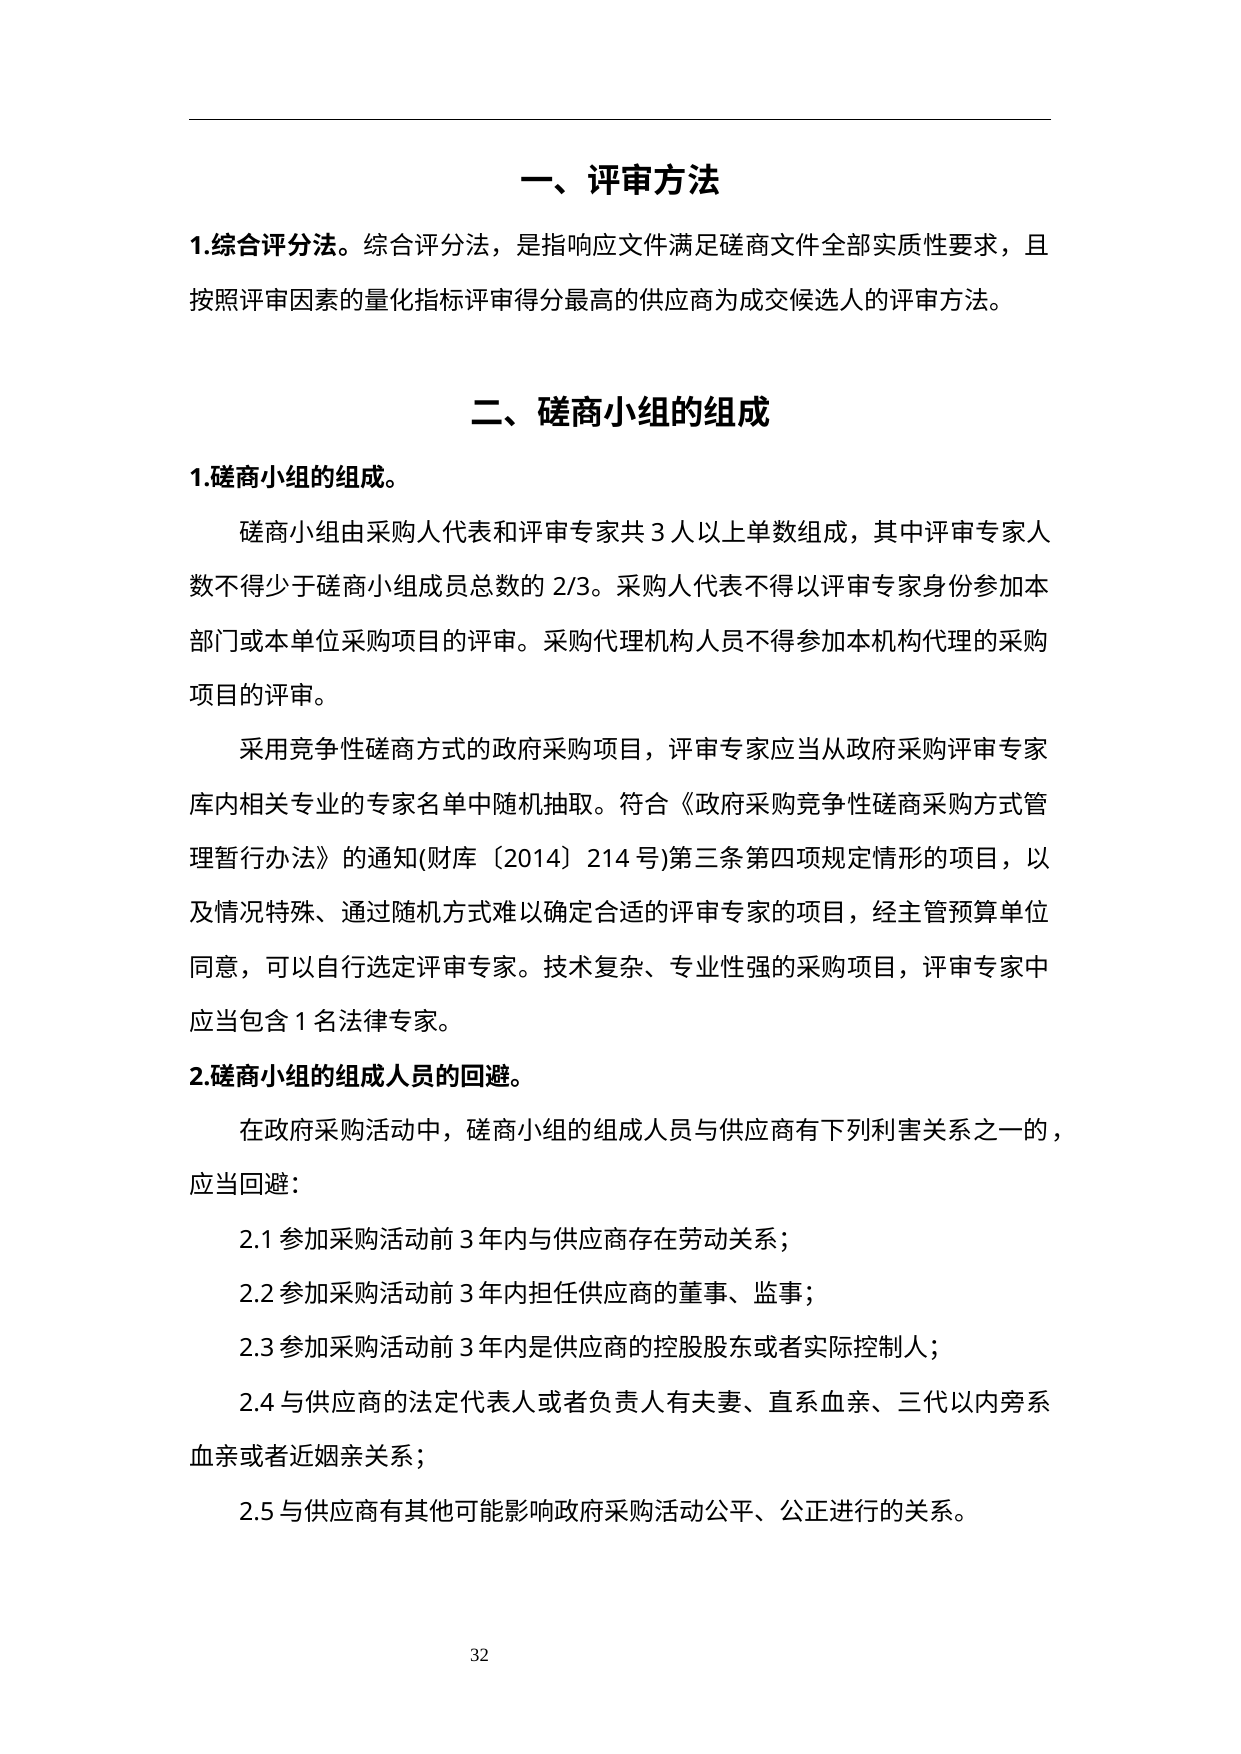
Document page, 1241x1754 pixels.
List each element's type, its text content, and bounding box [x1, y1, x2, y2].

text 在政府采购活动中，磋商小组的组成人员与供应商有下列利害关系之一的，应当回避： [189, 1110, 1051, 1201]
text 2.磋商小组的组成人员的回避。 [189, 1056, 1051, 1092]
text 1.磋商小组的组成。 [189, 458, 1051, 494]
text 2.2参加采购活动前3年内担任供应商的董事、监事； [189, 1273, 1051, 1310]
text 二、磋商小组的组成 [189, 386, 1051, 434]
text 采用竞争性磋商方式的政府采购项目，评审专家应当从政府采购评审专家库内相关专业的专家名单中随机抽取。符合《政府采购竞争性磋商采购方式管理暂行办法》的通知(财库〔2014〕214号)第三条第四项规定情形的项目，以及情况特殊、通过随机方式难以确定合适的评审专家的项目，经主管预算单位同意，可以自行选定评审专家。技术复杂、专业性强的采购项目，评审专家中应当包含1名法律专家。 [189, 730, 1051, 1038]
text 磋商小组由采购人代表和评审专家共3人以上单数组成，其中评审专家人数不得少于磋商小组成员总数的2/3。采购人代表不得以评审专家身份参加本部门或本单位采购项目的评审。采购代理机构人员不得参加本机构代理的采购项目的评审。 [189, 512, 1051, 712]
text 1.综合评分法。综合评分法，是指响应文件满足磋商文件全部实质性要求，且按照评审因素的量化指标评审得分最高的供应商为成交候选人的评审方法。 [189, 226, 1051, 316]
text 2.4与供应商的法定代表人或者负责人有夫妻、直系血亲、三代以内旁系血亲或者近姻亲关系； [189, 1382, 1051, 1473]
text 一、评审方法 [189, 153, 1051, 202]
text 2.1参加采购活动前3年内与供应商存在劳动关系； [189, 1219, 1051, 1255]
text 2.5与供应商有其他可能影响政府采购活动公平、公正进行的关系。 [189, 1491, 1051, 1527]
text 2.3参加采购活动前3年内是供应商的控股股东或者实际控制人； [189, 1328, 1051, 1364]
